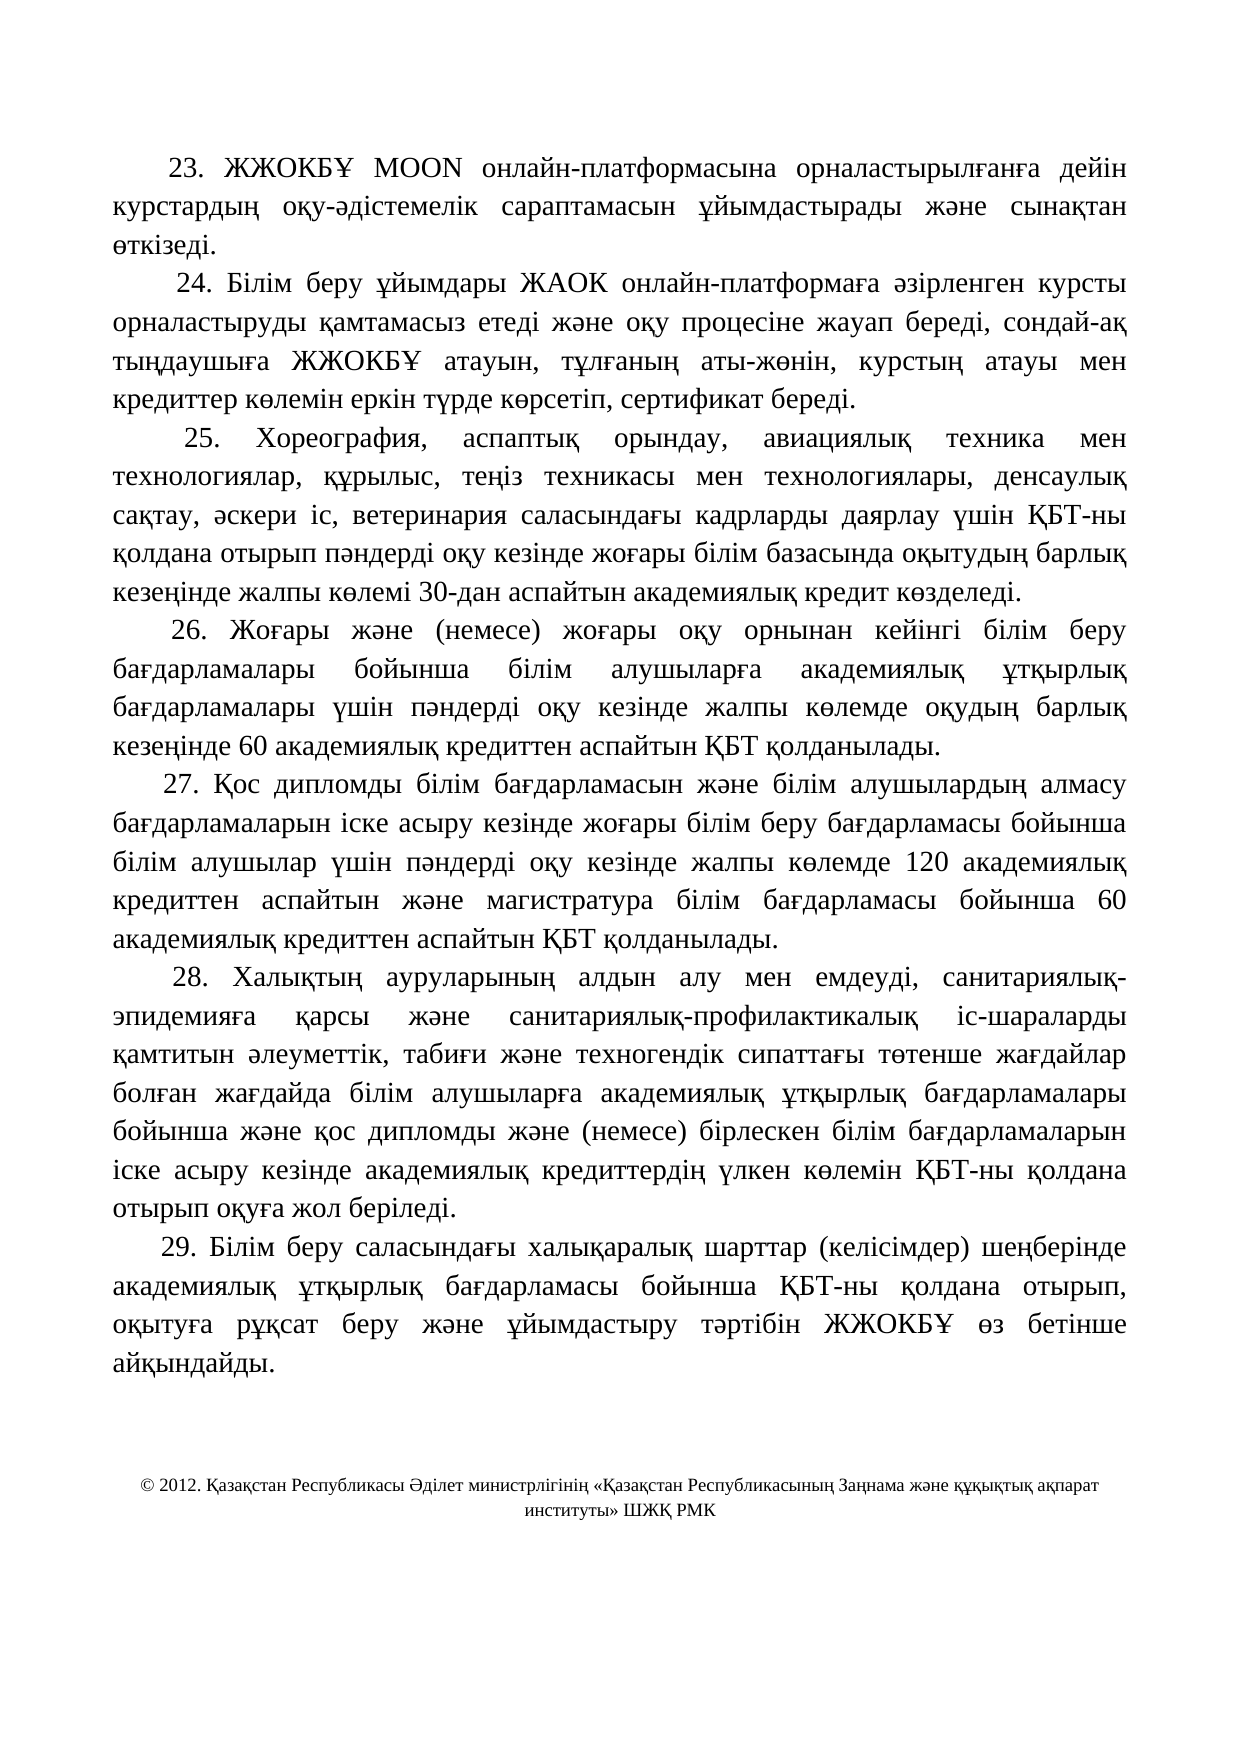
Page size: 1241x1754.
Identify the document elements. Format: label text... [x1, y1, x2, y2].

text 26. Жоғары және (немесе) жоғары оқу орнынан кейінгі білім беру бағдарламалары бойынша білім алушыларға академиялық ұтқырлық бағдарламалары үшін пәндерді оқу кезінде жалпы көлемде оқудың барлық кезеңінде 60 академиялық кредиттен аспайтын ҚБТ қолданылады. [112, 612, 1128, 762]
text 28. Халықтың ауруларының алдын алу мен емдеуді, санитариялық-эпидемияға қарсы және санитариялық-профилактикалық іс-шараларды қамтитын әлеуметтік, табиғи және техногендік сипаттағы төтенше жағдайлар болған жағдайда білім алушыларға академиялық ұтқырлық бағдарламалары бойынша және қос дипломды және (немесе) бірлескен білім бағдарламаларын іске асыру кезінде академиялық кредиттердің үлкен көлемін ҚБТ-ны қолдана отырып оқуға жол беріледі. [112, 959, 1128, 1224]
text 24. Білім беру ұйымдары ЖАОК онлайн-платформаға әзірленген курсты орналастыруды қамтамасыз етеді және оқу процесіне жауап береді, сондай-ақ тыңдаушыға ЖЖОКБҰ атауын, тұлғаның аты-жөнін, курстың атауы мен кредиттер көлемін еркін түрде көрсетіп, сертификат береді. [112, 266, 1128, 415]
text 27. Қос дипломды білім бағдарламасын және білім алушылардың алмасу бағдарламаларын іске асыру кезінде жоғары білім беру бағдарламасы бойынша білім алушылар үшін пәндерді оқу кезінде жалпы көлемде 120 академиялық кредиттен аспайтын және магистратура білім бағдарламасы бойынша 60 академиялық кредиттен аспайтын ҚБТ қолданылады. [112, 767, 1128, 954]
text © 2012. Қазақстан Республикасы Әділет министрлігінің «Қазақстан Республикасының Заңнама және құқықтық ақпарат институты» ШЖҚ РМК [112, 1474, 1128, 1520]
text 25. Хореография, аспаптық орындау, авиациялық техника мен технологиялар, құрылыс, теңіз техникасы мен технологиялары, денсаулық сақтау, әскери іс, ветеринария саласындағы кадрларды даярлау үшін ҚБТ-ны қолдана отырып пәндерді оқу кезінде жоғары білім базасында оқытудың барлық кезеңінде жалпы көлемі 30-дан аспайтын академиялық кредит көзделеді. [112, 420, 1128, 607]
text 29. Білім беру саласындағы халықаралық шарттар (келісімдер) шеңберінде академиялық ұтқырлық бағдарламасы бойынша ҚБТ-ны қолдана отырып, оқытуға рұқсат беру және ұйымдастыру тәртібін ЖЖОКБҰ өз бетінше айқындайды. [112, 1229, 1128, 1378]
text 23. ЖЖОКБҰ MOON онлайн-платформасына орналастырылғанға дейін курстардың оқу-әдістемелік сараптамасын ұйымдастырады және сынақтан өткізеді. [112, 150, 1128, 261]
